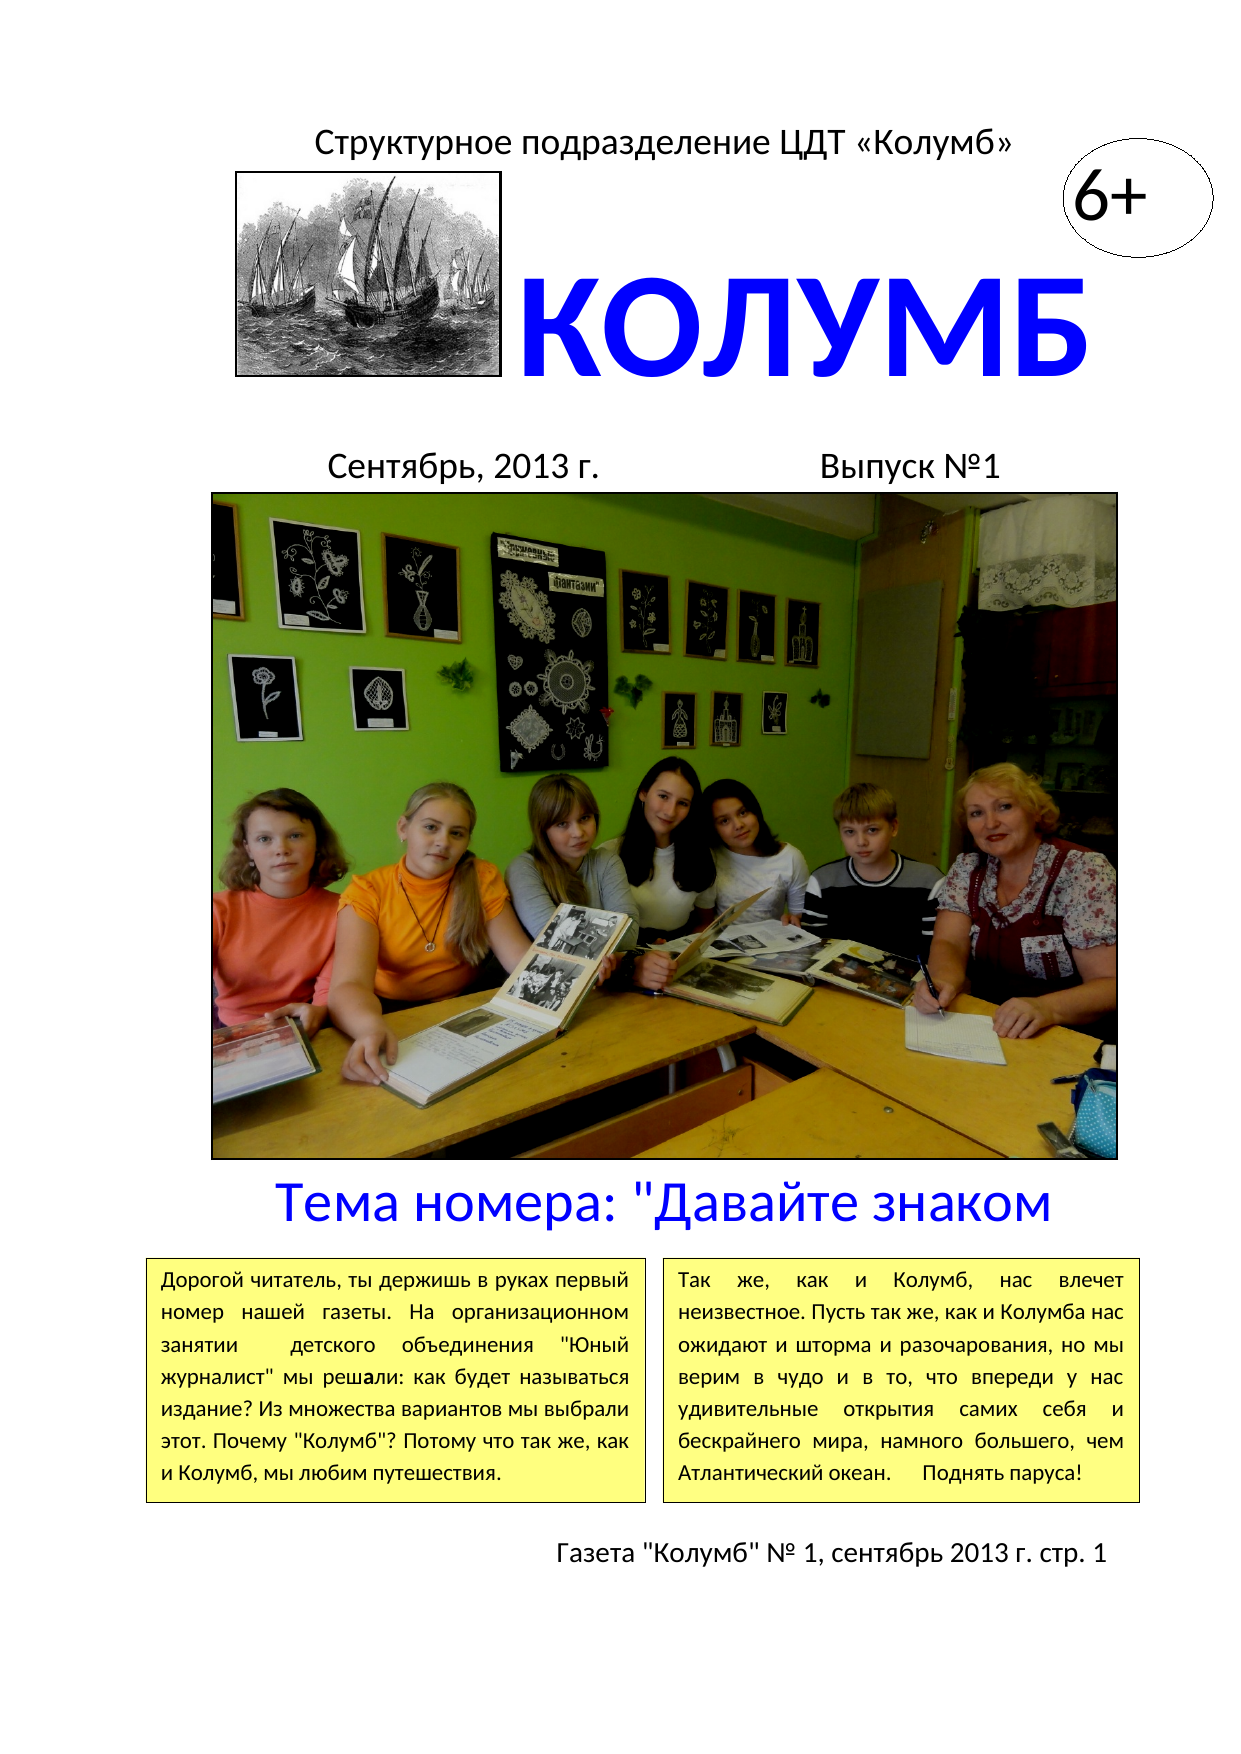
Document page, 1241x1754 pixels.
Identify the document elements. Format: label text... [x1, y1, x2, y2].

text Структурное подразделение ЦДТ «Колумб» [177, 118, 1152, 164]
picture [213, 494, 1116, 1158]
text Тема номера: "Давайте знаком [177, 1164, 1152, 1236]
text Газета "Колумб" № 1, сентябрь 2013 г. стр. 1 [177, 1534, 1152, 1570]
text КОЛУМБ [177, 171, 1152, 414]
picture [237, 173, 499, 375]
